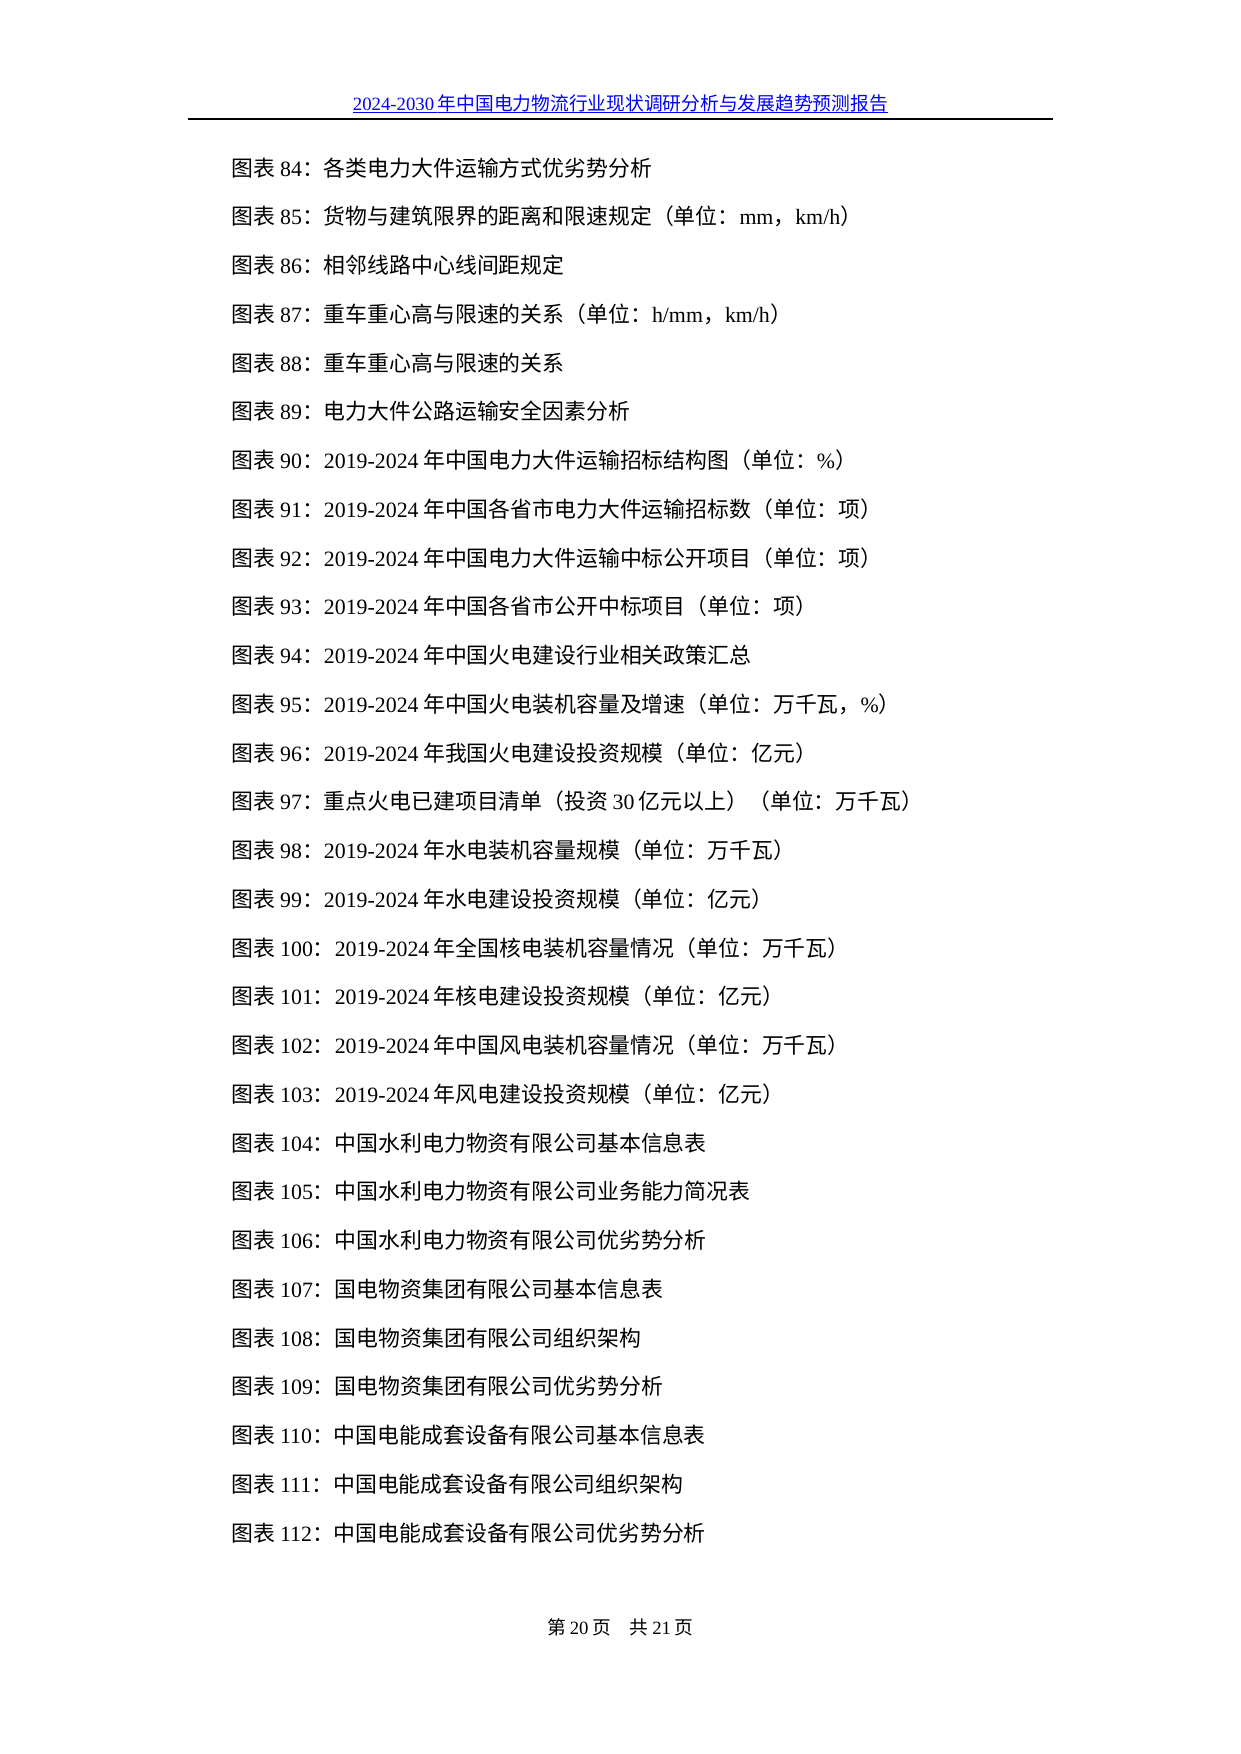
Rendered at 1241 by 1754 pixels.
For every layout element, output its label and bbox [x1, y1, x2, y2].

text [187, 150, 1053, 1548]
